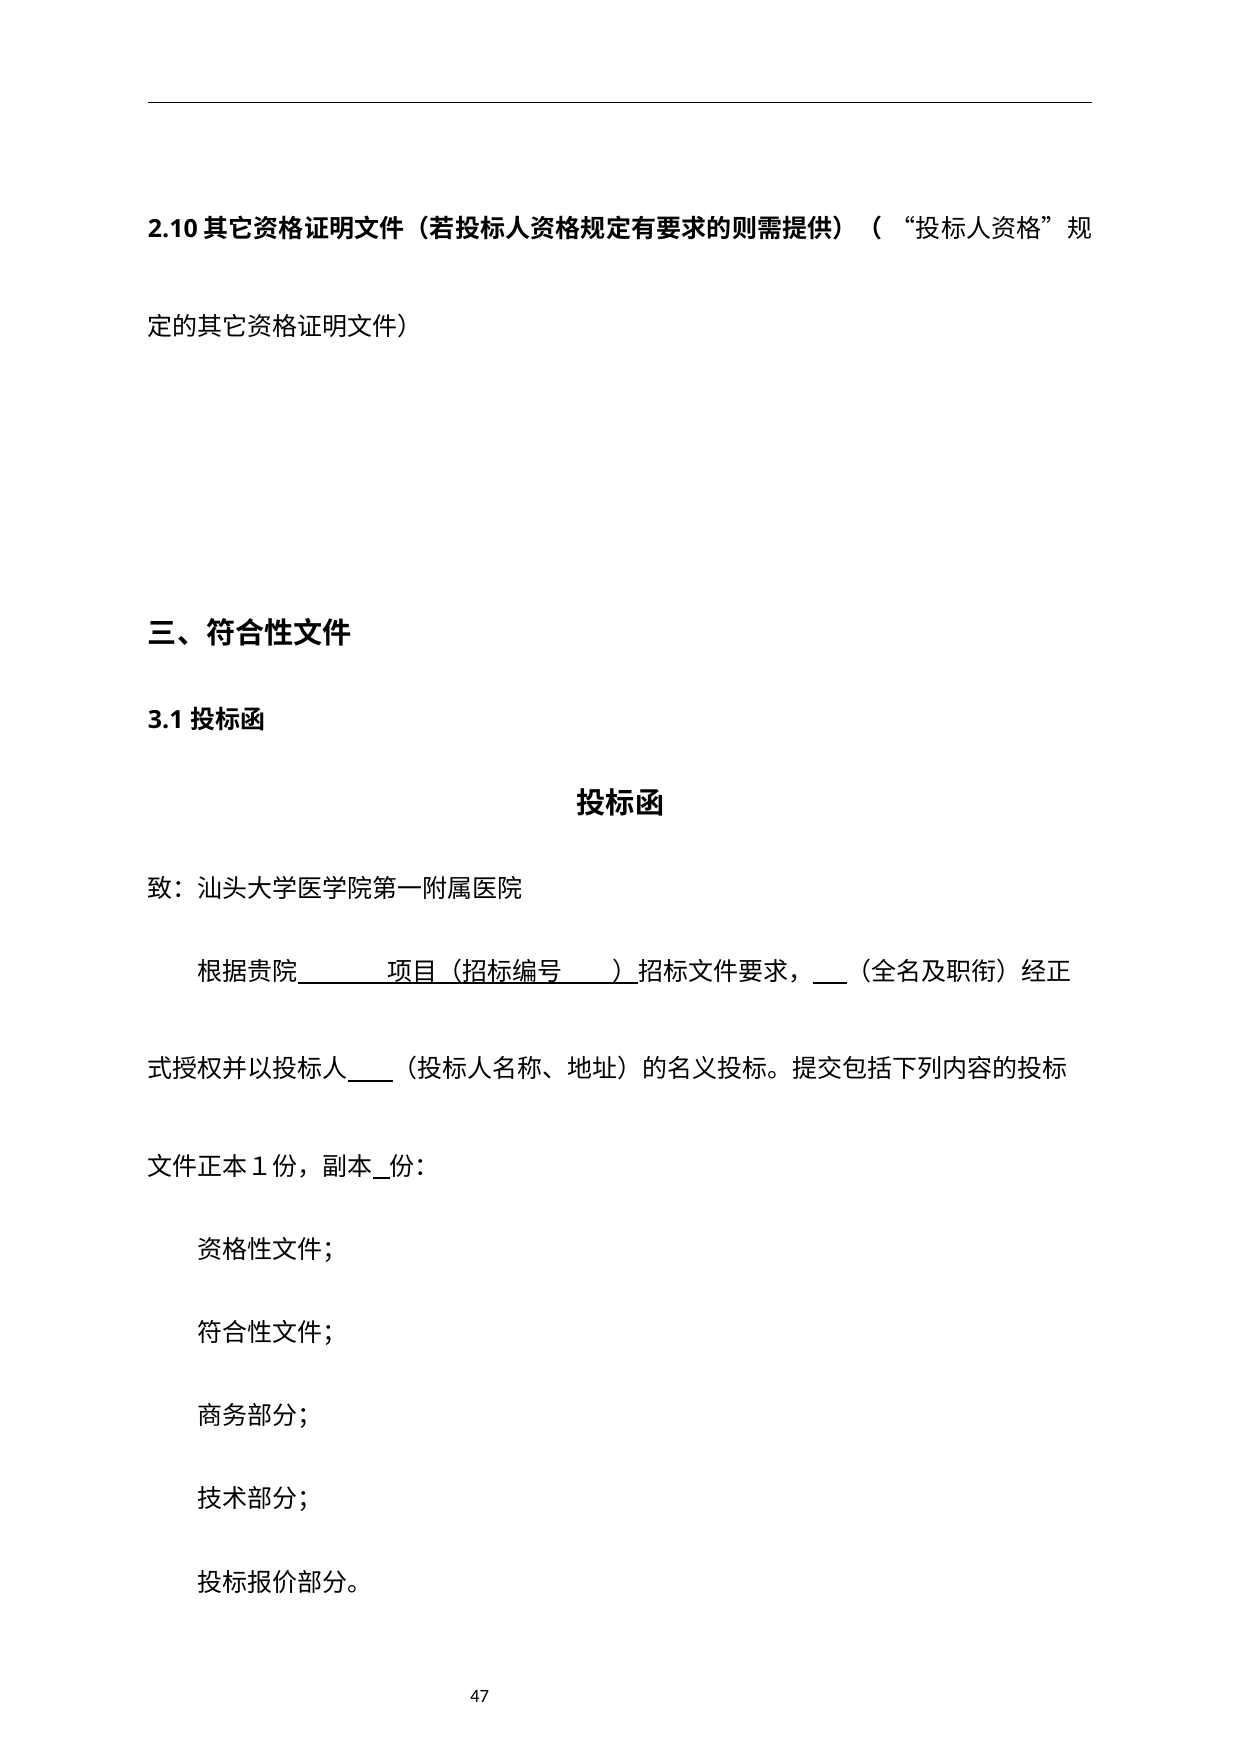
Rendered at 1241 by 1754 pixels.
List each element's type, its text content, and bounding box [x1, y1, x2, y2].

text 资格性文件； [148, 1215, 1092, 1280]
text 技术部分； [148, 1464, 1092, 1529]
text 符合性文件； [148, 1298, 1092, 1363]
text 商务部分； [148, 1381, 1092, 1446]
text 致：汕头大学医学院第一附属医院 [148, 854, 1092, 919]
text 3.1 投标函 [148, 685, 1092, 750]
text 2.10其它资格证明文件（若投标人资格规定有要求的则需提供）（ “投标人资格”规定的其它资格证明文件） [148, 194, 1092, 357]
text 三、符合性文件 [148, 598, 1092, 663]
text 投标报价部分。 [148, 1548, 1092, 1613]
text 根据贵院 项目（招标编号 ）招标文件要求， （全名及职衔）经正式授权并以投标人 （投标人名称、地址）的名义投标。提交包括下列内容的投标文件正本１份，副本 份： [148, 937, 1092, 1197]
text 投标函 [148, 768, 1092, 833]
